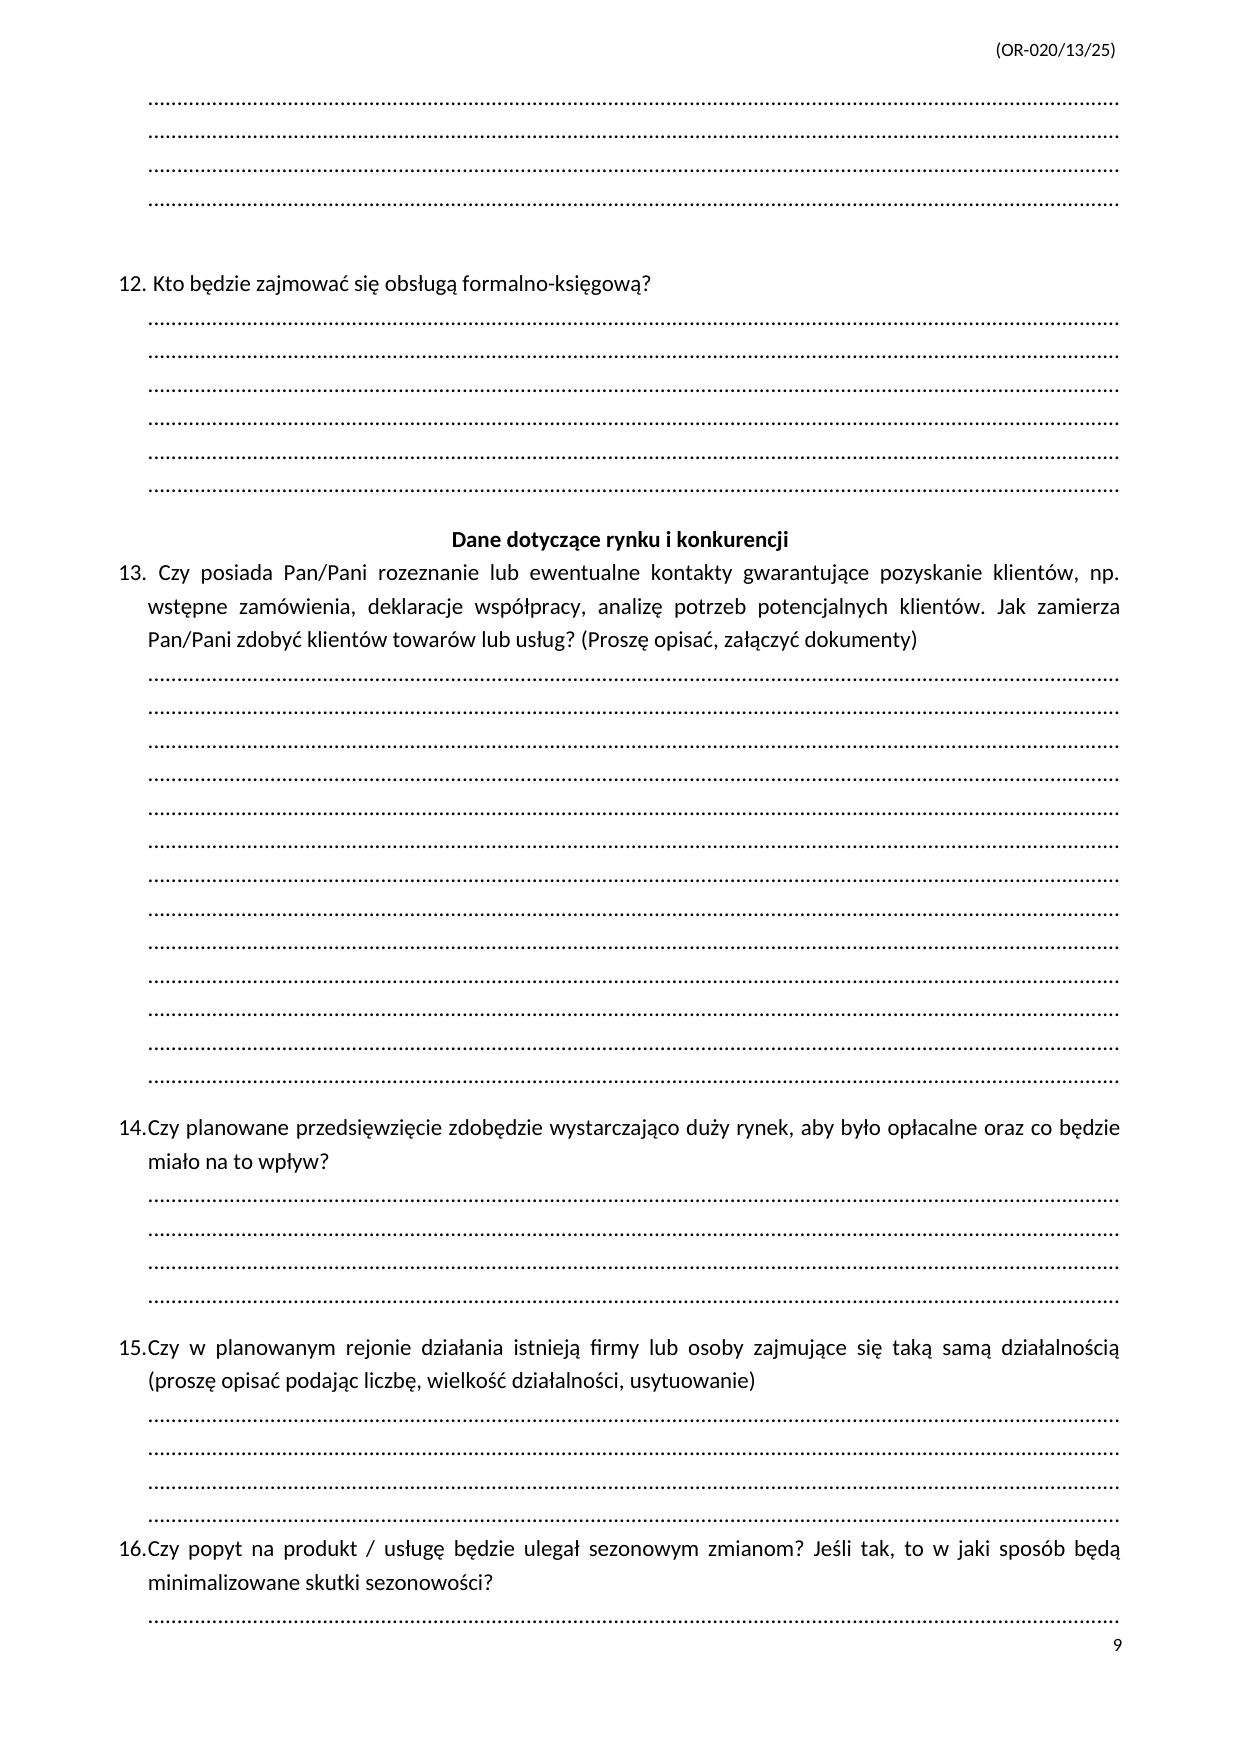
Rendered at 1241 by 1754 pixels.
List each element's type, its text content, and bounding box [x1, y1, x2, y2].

list Czy popyt na produkt / usługę będzie ulegał sezonowym zmianom? Jeśli tak, to w jaki sposób będą minimalizowane skutki sezonowości? [118, 1534, 1122, 1596]
text Dane dotyczące rynku i konkurencji [118, 525, 1122, 553]
list Czy planowane przedsięwzięcie zdobędzie wystarczająco duży rynek, aby było opłacalne oraz co będzie miało na to wpływ? [118, 1113, 1122, 1175]
list Czy w planowanym rejonie działania istnieją firmy lub osoby zajmujące się taką samą działalnością (proszę opisać podając liczbę, wielkość działalności, usytuowanie) [118, 1333, 1122, 1394]
list Kto będzie zajmować się obsługą formalno-księgową? [118, 269, 1122, 297]
list Czy posiada Pan/Pani rozeznanie lub ewentualne kontakty gwarantujące pozyskanie klientów, np. wstępne zamówienia, deklaracje współpracy, analizę potrzeb potencjalnych klientów. Jak zamierza Pan/Pani zdobyć klientów towarów lub usług? (Proszę opisać, załączyć dokumenty) [118, 558, 1122, 653]
